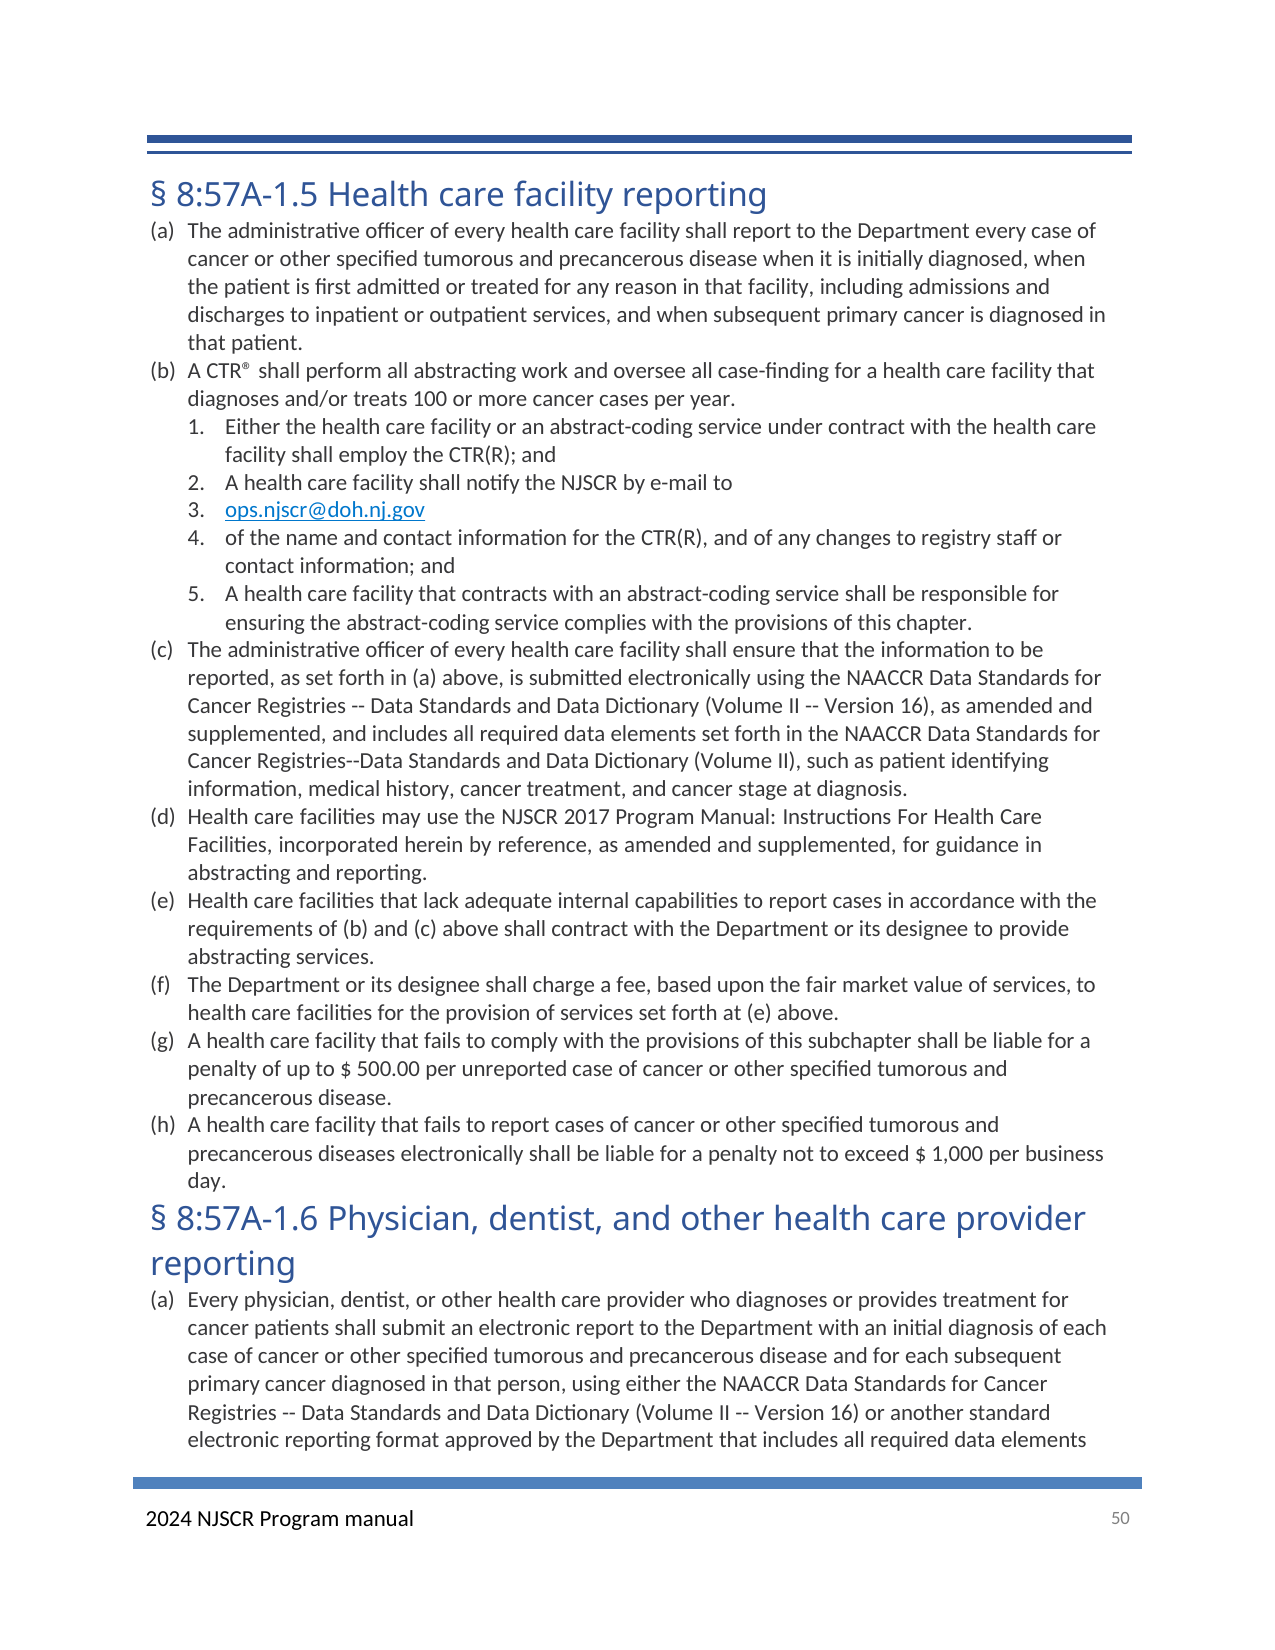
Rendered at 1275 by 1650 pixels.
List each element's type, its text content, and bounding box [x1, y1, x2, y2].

list of the name and contact information for the CTR(R), and of any changes to registry staff or contact information; and [187, 523, 1063, 579]
list Every physician, dentist, or other health care provider who diagnoses or provides treatment for cancer patients shall submit an electronic report to the Department with an initial diagnosis of each case of cancer or other specified tumorous and precancerous disease and for each subsequent primary cancer diagnosed in that person, using either the NAACCR Data Standards for Cancer Registries -- Data Standards and Data Dictionary (Volume II -- Version 16) or another standard electronic reporting format approved by the Department that includes all required data elements [150, 1286, 1107, 1454]
subtitle § 8:57A-1.6 Physician, dentist, and other health care provider reporting [150, 1195, 1142, 1286]
subtitle § 8:57A-1.5 Health care facility reporting [150, 170, 1142, 216]
list A health care facility that fails to report cases of cancer or other specified tumorous and precancerous diseases electronically shall be liable for a penalty not to exceed $ 1,000 per business day. [150, 1111, 1107, 1195]
list Health care facilities that lack adequate internal capabilities to report cases in accordance with the requirements of (b) and (c) above shall contract with the Department or its designee to provide abstracting services. [150, 886, 1097, 971]
list Either the health care facility or an abstract-coding service under contract with the health care facility shall employ the CTR(R); and [187, 412, 1097, 468]
list A CTR® shall perform all abstracting work and oversee all case-finding for a health care facility that diagnoses and/or treats 100 or more cancer cases per year. [150, 356, 1097, 412]
list The administrative officer of every health care facility shall ensure that the information to be reported, as set forth in (a) above, is submitted electronically using the NAACCR Data Standards for Cancer Registries -- Data Standards and Data Dictionary (Volume II -- Version 16), as amended and supplemented, and includes all required data elements set forth in the NAACCR Data Standards for Cancer Registries--Data Standards and Data Dictionary (Volume II), such as patient identifying information, medical history, cancer treatment, and cancer stage at diagnosis. [150, 636, 1107, 802]
list A health care facility that contracts with an abstract-coding service shall be responsible for ensuring the abstract-coding service complies with the provisions of this chapter. [187, 579, 1063, 636]
list A health care facility that fails to comply with the provisions of this subchapter shall be liable for a penalty of up to $ 500.00 per unreported case of cancer or other specified tumorous and precancerous disease. [150, 1027, 1097, 1111]
list A health care facility shall notify the NJSCR by e-mail to [187, 468, 1142, 496]
list Health care facilities may use the NJSCR 2017 Program Manual: Instructions For Health Care Facilities, incorporated herein by reference, as amended and supplemented, for guidance in abstracting and reporting. [150, 802, 1043, 886]
list The administrative officer of every health care facility shall report to the Department every case of cancer or other specified tumorous and precancerous disease when it is initially diagnosed, when the patient is first admitted or treated for any reason in that facility, including admissions and discharges to inpatient or outpatient services, and when subsequent primary cancer is diagnosed in that patient. [150, 216, 1107, 356]
list ops.njscr@doh.nj.gov [187, 496, 1142, 523]
list The Department or its designee shall charge a fee, based upon the fair market value of services, to health care facilities for the provision of services set forth at (e) above. [150, 971, 1097, 1027]
